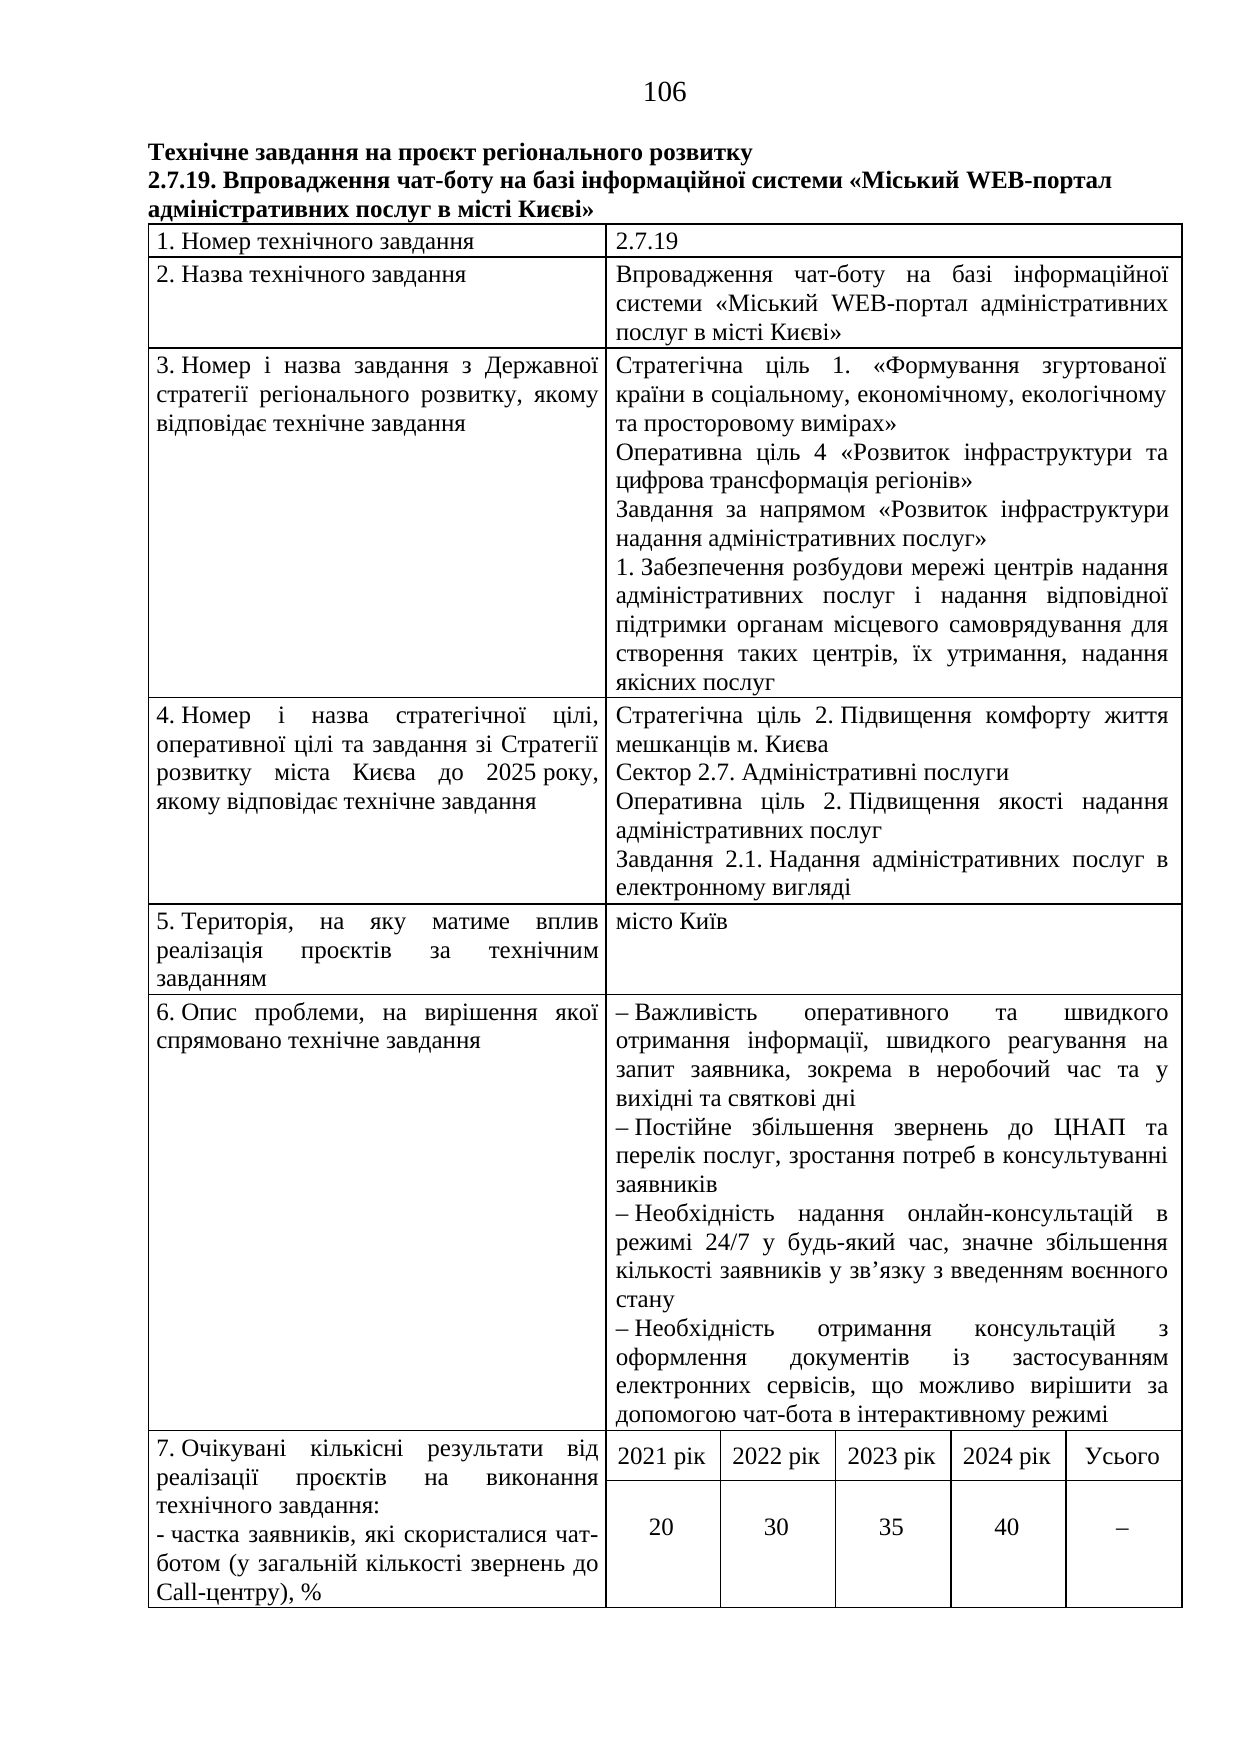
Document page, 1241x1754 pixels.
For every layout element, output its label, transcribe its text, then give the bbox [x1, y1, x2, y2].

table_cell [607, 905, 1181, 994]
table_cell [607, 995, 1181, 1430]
text Технічне завдання на проєкт регіонального розвитку [148, 137, 1181, 165]
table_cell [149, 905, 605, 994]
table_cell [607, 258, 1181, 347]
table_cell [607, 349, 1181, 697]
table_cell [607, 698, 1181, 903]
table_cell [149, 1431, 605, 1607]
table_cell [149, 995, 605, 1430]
text 2.7.19. Впровадження чат-боту на базі інформаційної системи «Міський WEB-портал адміністративних послуг в місті Києві» [148, 165, 1181, 223]
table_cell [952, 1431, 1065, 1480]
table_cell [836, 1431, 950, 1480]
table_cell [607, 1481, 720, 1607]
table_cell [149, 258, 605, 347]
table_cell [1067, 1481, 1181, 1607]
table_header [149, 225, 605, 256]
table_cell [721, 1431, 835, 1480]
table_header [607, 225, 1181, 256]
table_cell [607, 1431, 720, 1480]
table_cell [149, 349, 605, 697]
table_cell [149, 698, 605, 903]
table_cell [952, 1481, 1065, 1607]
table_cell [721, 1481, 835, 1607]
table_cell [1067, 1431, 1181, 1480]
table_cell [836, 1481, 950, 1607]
